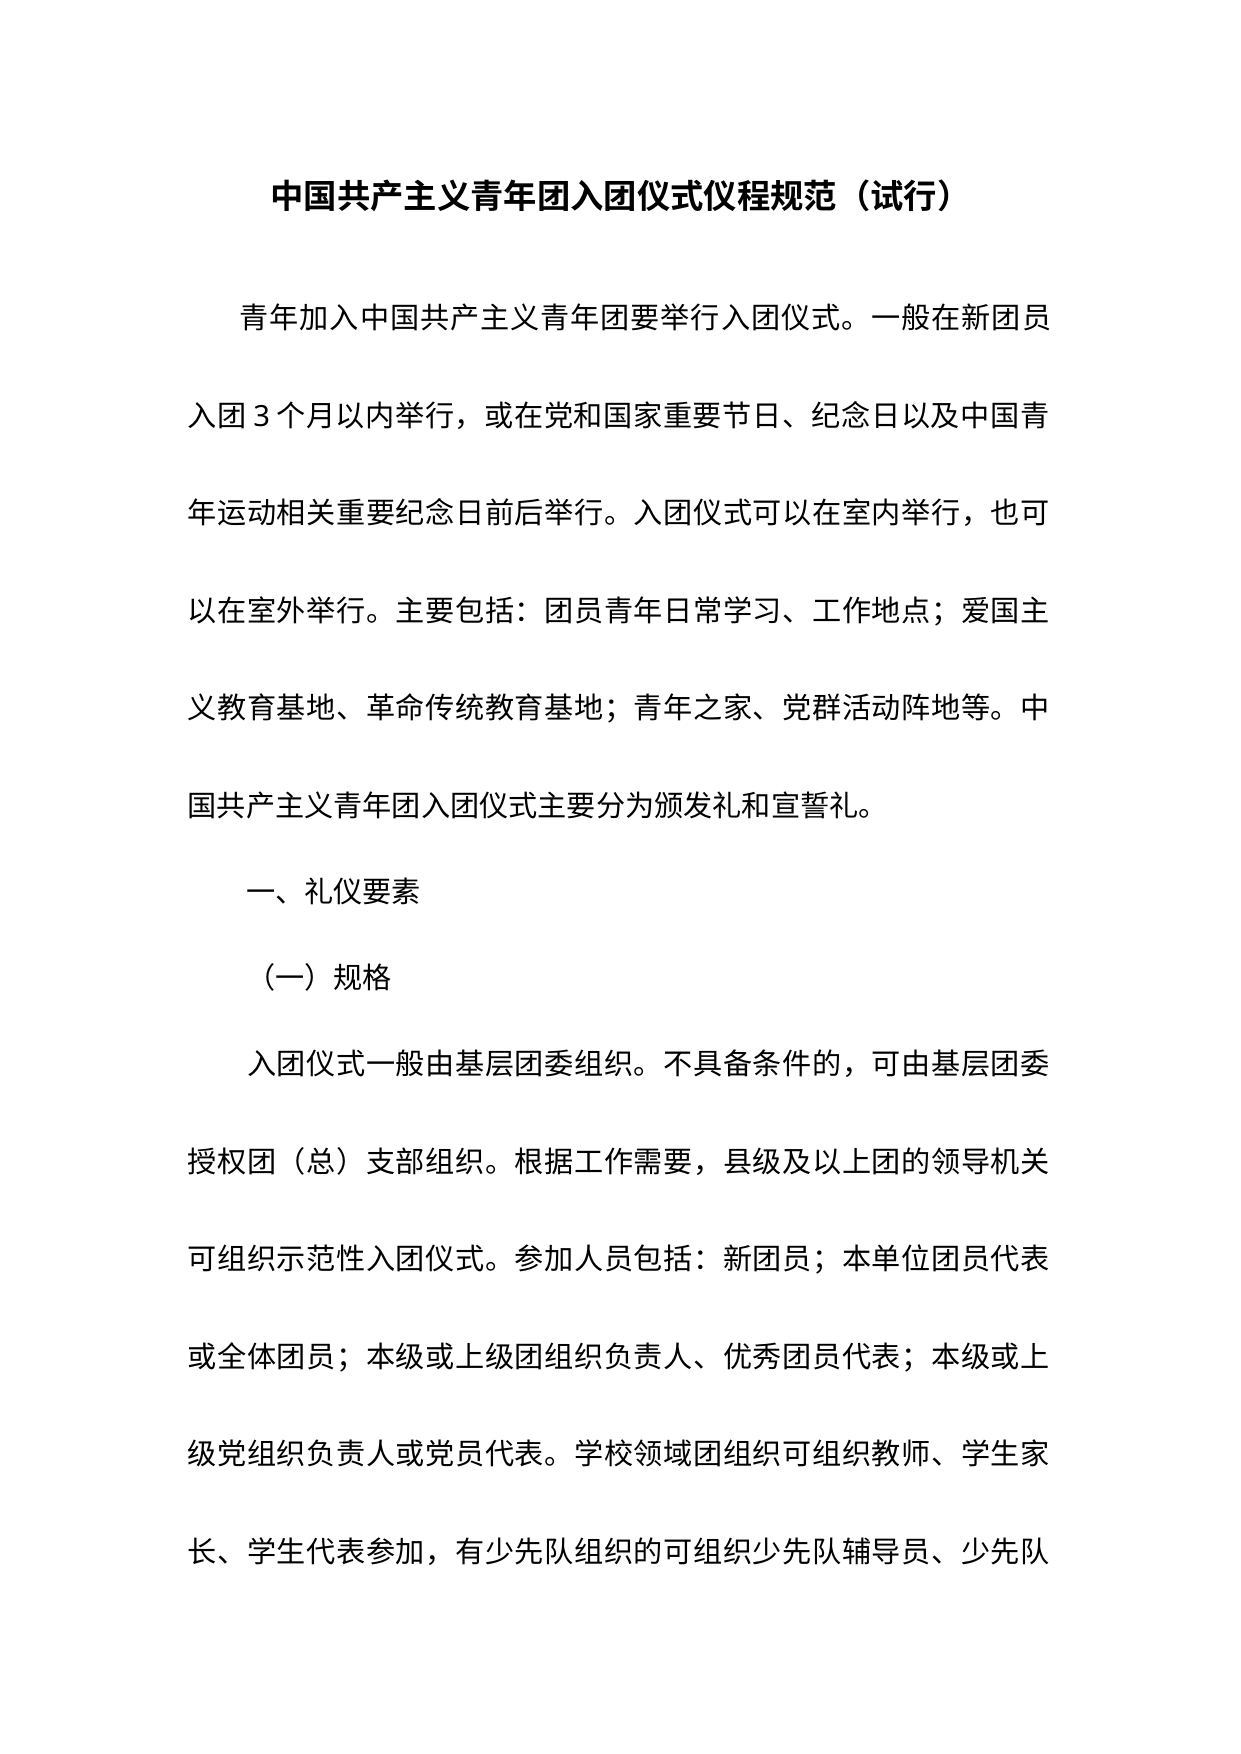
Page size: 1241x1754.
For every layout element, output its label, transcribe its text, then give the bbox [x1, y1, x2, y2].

text （一）规格 [187, 943, 1053, 1008]
text 一、礼仪要素 [187, 857, 1053, 922]
text 青年加入中国共产主义青年团要举行入团仪式。一般在新团员入团3个月以内举行，或在党和国家重要节日、纪念日以及中国青年运动相关重要纪念日前后举行。入团仪式可以在室内举行，也可以在室外举行。主要包括：团员青年日常学习、工作地点；爱国主义教育基地、革命传统教育基地；青年之家、党群活动阵地等。中国共产主义青年团入团仪式主要分为颁发礼和宣誓礼。 [187, 283, 1053, 836]
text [187, 1029, 1053, 1582]
subtitle 中国共产主义青年团入团仪式仪程规范（试行） [187, 162, 1053, 227]
